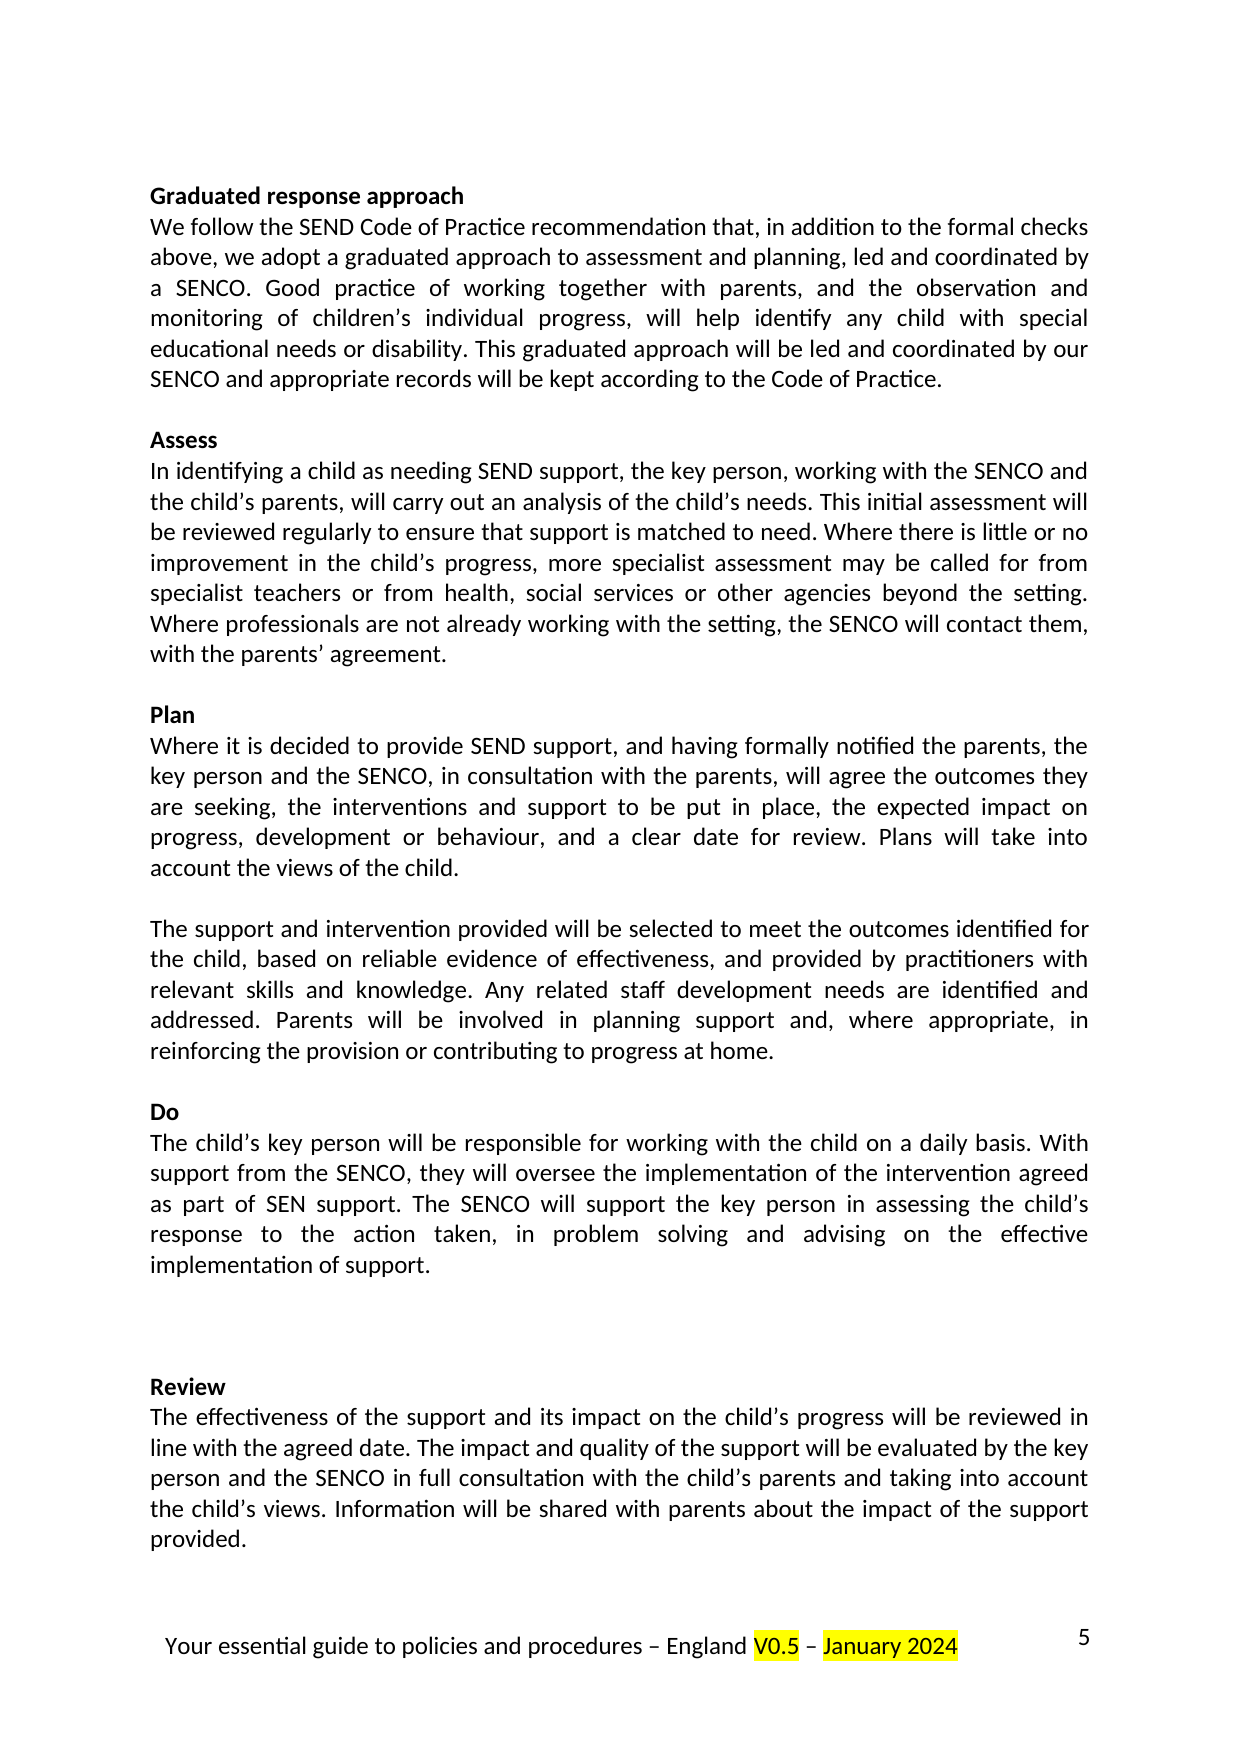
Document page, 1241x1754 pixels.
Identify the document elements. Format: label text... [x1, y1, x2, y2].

text Where it is decided to provide SEND support, and having formally notified the parents, the key person and the SENCO, in consultation with the parents, will agree the outcomes they are seeking, the interventions and support to be put in place, the expected impact on progress, development or behaviour, and a clear date for review. Plans will take into account the views of the child. [150, 730, 1090, 882]
text The child’s key person will be responsible for working with the child on a daily basis. With support from the SENCO, they will oversee the implementation of the intervention agreed as part of SEN support. The SENCO will support the key person in assessing the child’s response to the action taken, in problem solving and advising on the effective implementation of support. [150, 1127, 1090, 1279]
text The effectiveness of the support and its impact on the child’s progress will be reviewed in line with the agreed date. The impact and quality of the support will be evaluated by the key person and the SENCO in full consultation with the child’s parents and taking into account the child’s views. Information will be shared with parents about the impact of the support provided. [150, 1401, 1090, 1554]
text Assess [150, 425, 1090, 455]
text The support and intervention provided will be selected to meet the outcomes identified for the child, based on reliable evidence of effectiveness, and provided by practitioners with relevant skills and knowledge. Any related staff development needs are identified and addressed. Parents will be involved in planning support and, where appropriate, in reinforcing the provision or contributing to progress at home. [150, 913, 1090, 1066]
text We follow the SEND Code of Practice recommendation that, in addition to the formal checks above, we adopt a graduated approach to assessment and planning, led and coordinated by a SENCO. Good practice of working together with parents, and the observation and monitoring of children’s individual progress, will help identify any child with special educational needs or disability. This graduated approach will be led and coordinated by our SENCO and appropriate records will be kept according to the Code of Practice. [150, 211, 1090, 394]
text In identifying a child as needing SEND support, the key person, working with the SENCO and the child’s parents, will carry out an analysis of the child’s needs. This initial assessment will be reviewed regularly to ensure that support is matched to need. Where there is little or no improvement in the child’s progress, more specialist assessment may be called for from specialist teachers or from health, social services or other agencies beyond the setting. Where professionals are not already working with the setting, the SENCO will contact them, with the parents’ agreement. [150, 455, 1090, 669]
text Plan [150, 699, 1090, 730]
text Review [150, 1371, 1090, 1401]
text Do [150, 1096, 1090, 1127]
text Graduated response approach [150, 181, 1090, 211]
